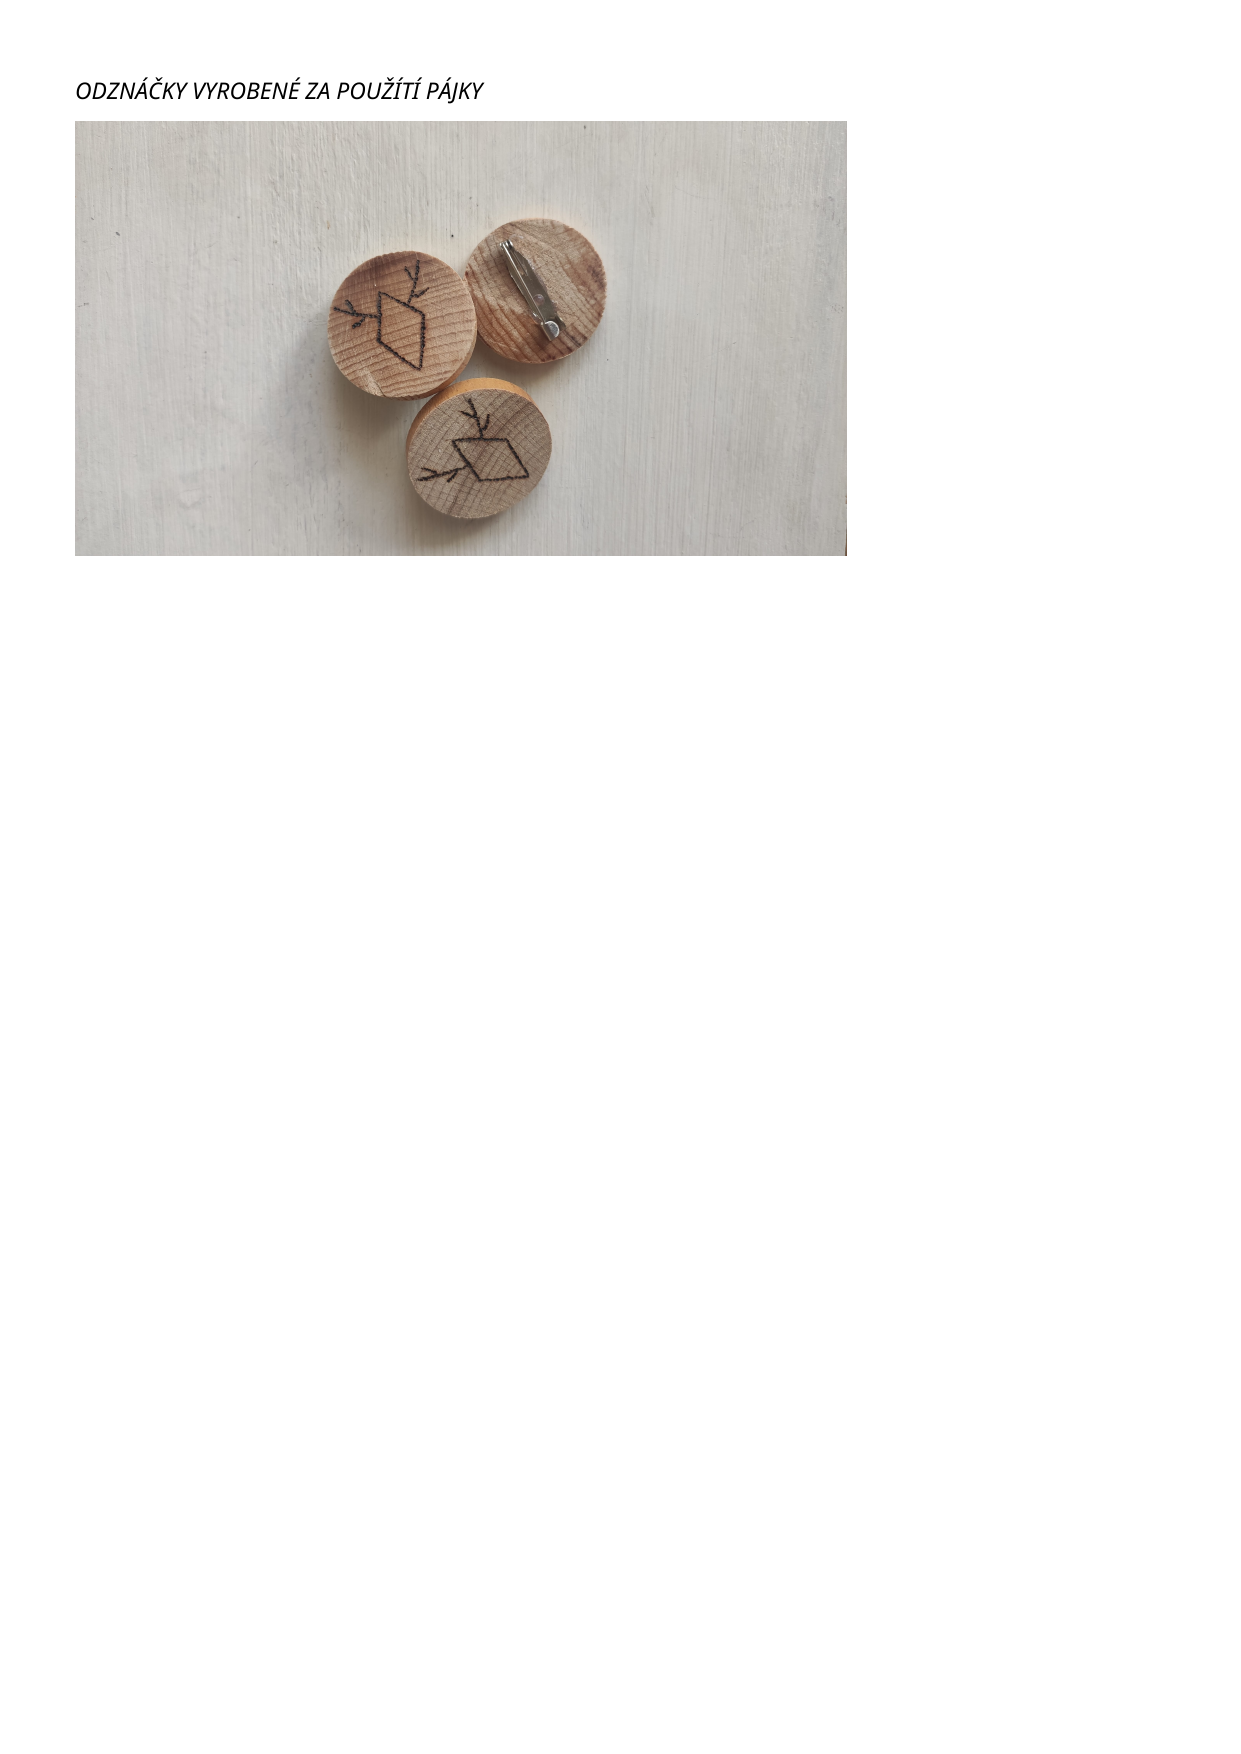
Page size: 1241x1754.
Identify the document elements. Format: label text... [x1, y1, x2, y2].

picture [75, 121, 847, 556]
text ODZNÁČKY VYROBENÉ ZA POUŽÍTÍ PÁJKY [75, 75, 1165, 106]
